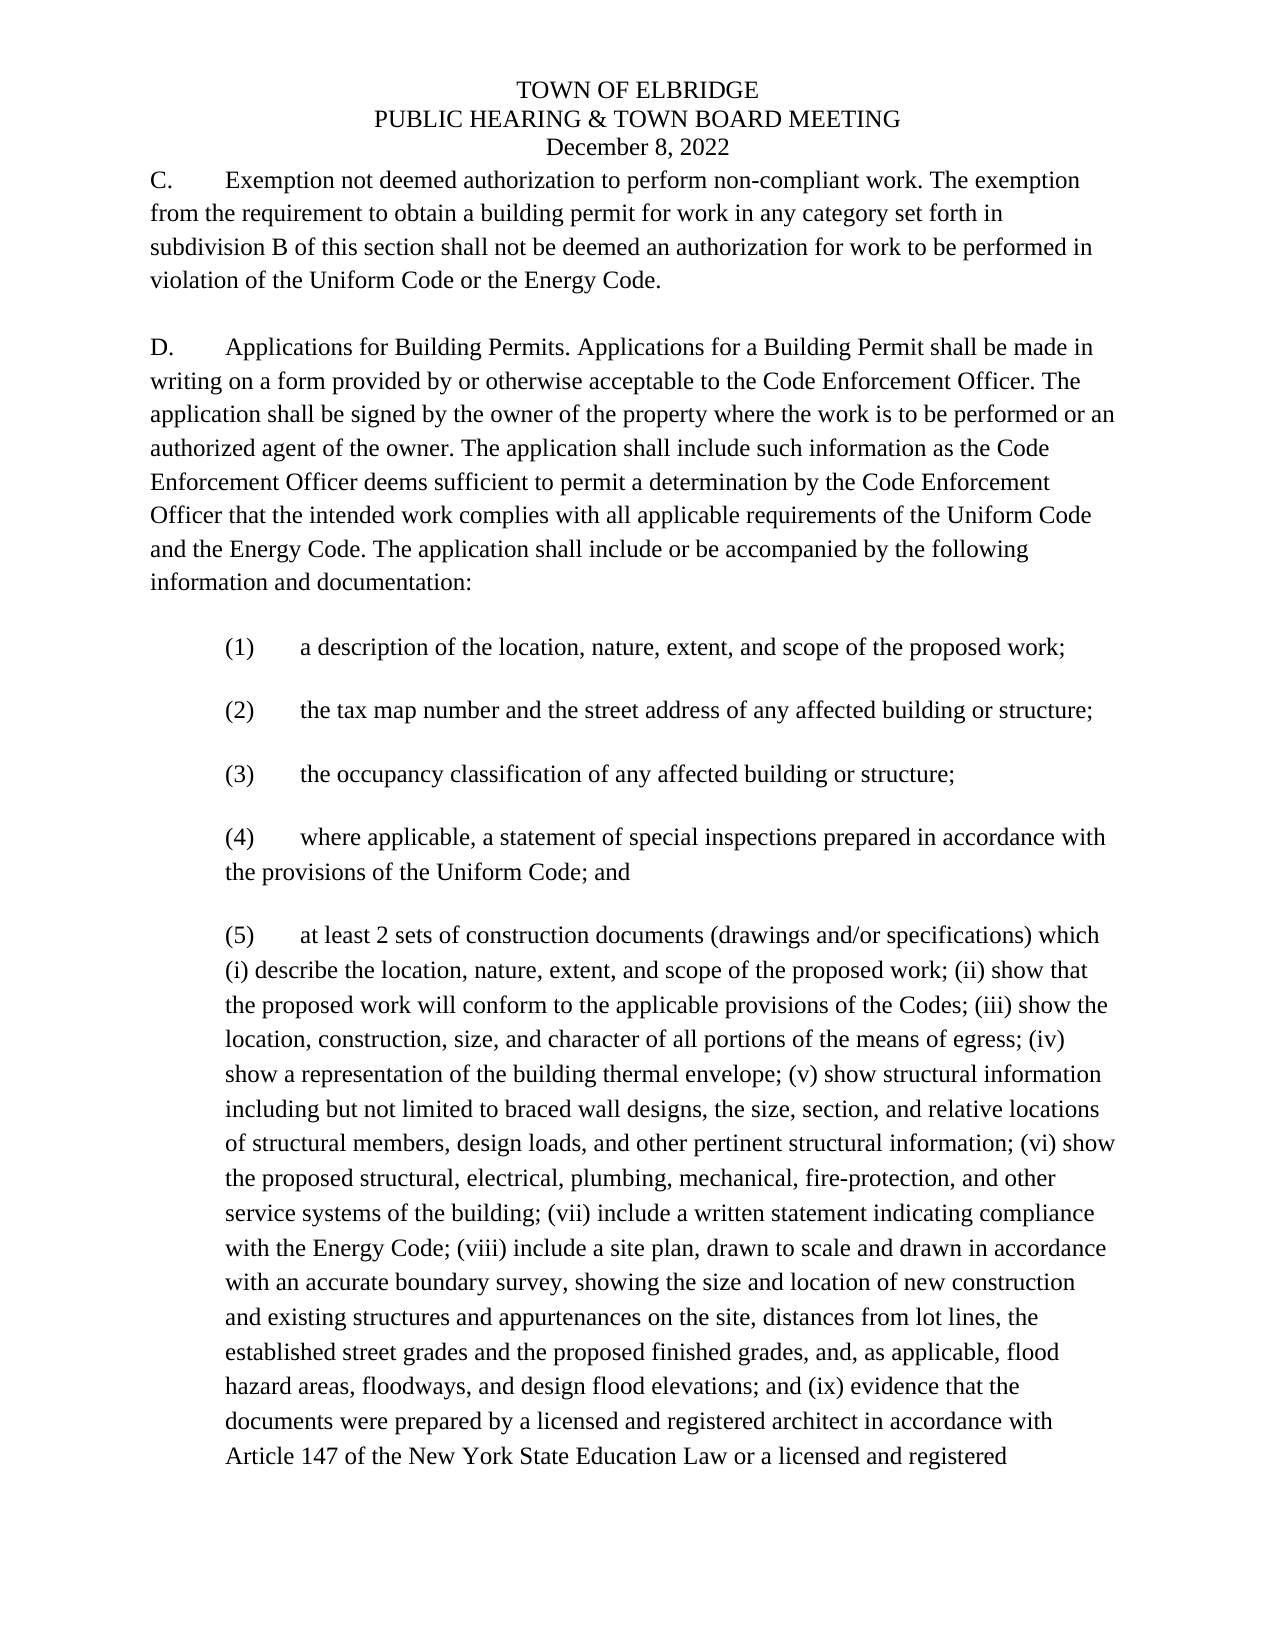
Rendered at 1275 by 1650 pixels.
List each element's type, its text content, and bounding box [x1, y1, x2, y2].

text (4) where applicable, a statement of special inspections prepared in accordance with the provisions of the Uniform Code; and [225, 818, 1117, 887]
list C. Exemption not deemed authorization to perform non-compliant work. The exemption from the requirement to obtain a building permit for work in any category set forth in subdivision B of this section shall not be deemed an authorization for work to be performed in violation of the Uniform Code or the Energy Code. [150, 161, 1117, 295]
text (1) a description of the location, nature, extent, and scope of the proposed work; [225, 631, 1117, 661]
text (3) the occupancy classification of any affected building or structure; [225, 759, 1117, 789]
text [225, 951, 1117, 1471]
text (5) at least 2 sets of construction documents (drawings and/or specifications) which [225, 916, 1117, 951]
text (2) the tax map number and the street address of any affected building or structure; [225, 695, 1117, 725]
list D. Applications for Building Permits. Applications for a Building Permit shall be made in writing on a form provided by or otherwise acceptable to the Code Enforcement Officer. The application shall be signed by the owner of the property where the work is to be performed or an authorized agent of the owner. The application shall include such information as the Code Enforcement Officer deems sufficient to permit a determination by the Code Enforcement Officer that the intended work complies with all applicable requirements of the Uniform Code and the Energy Code. The application shall include or be accompanied by the following information and documentation: [150, 329, 1117, 597]
